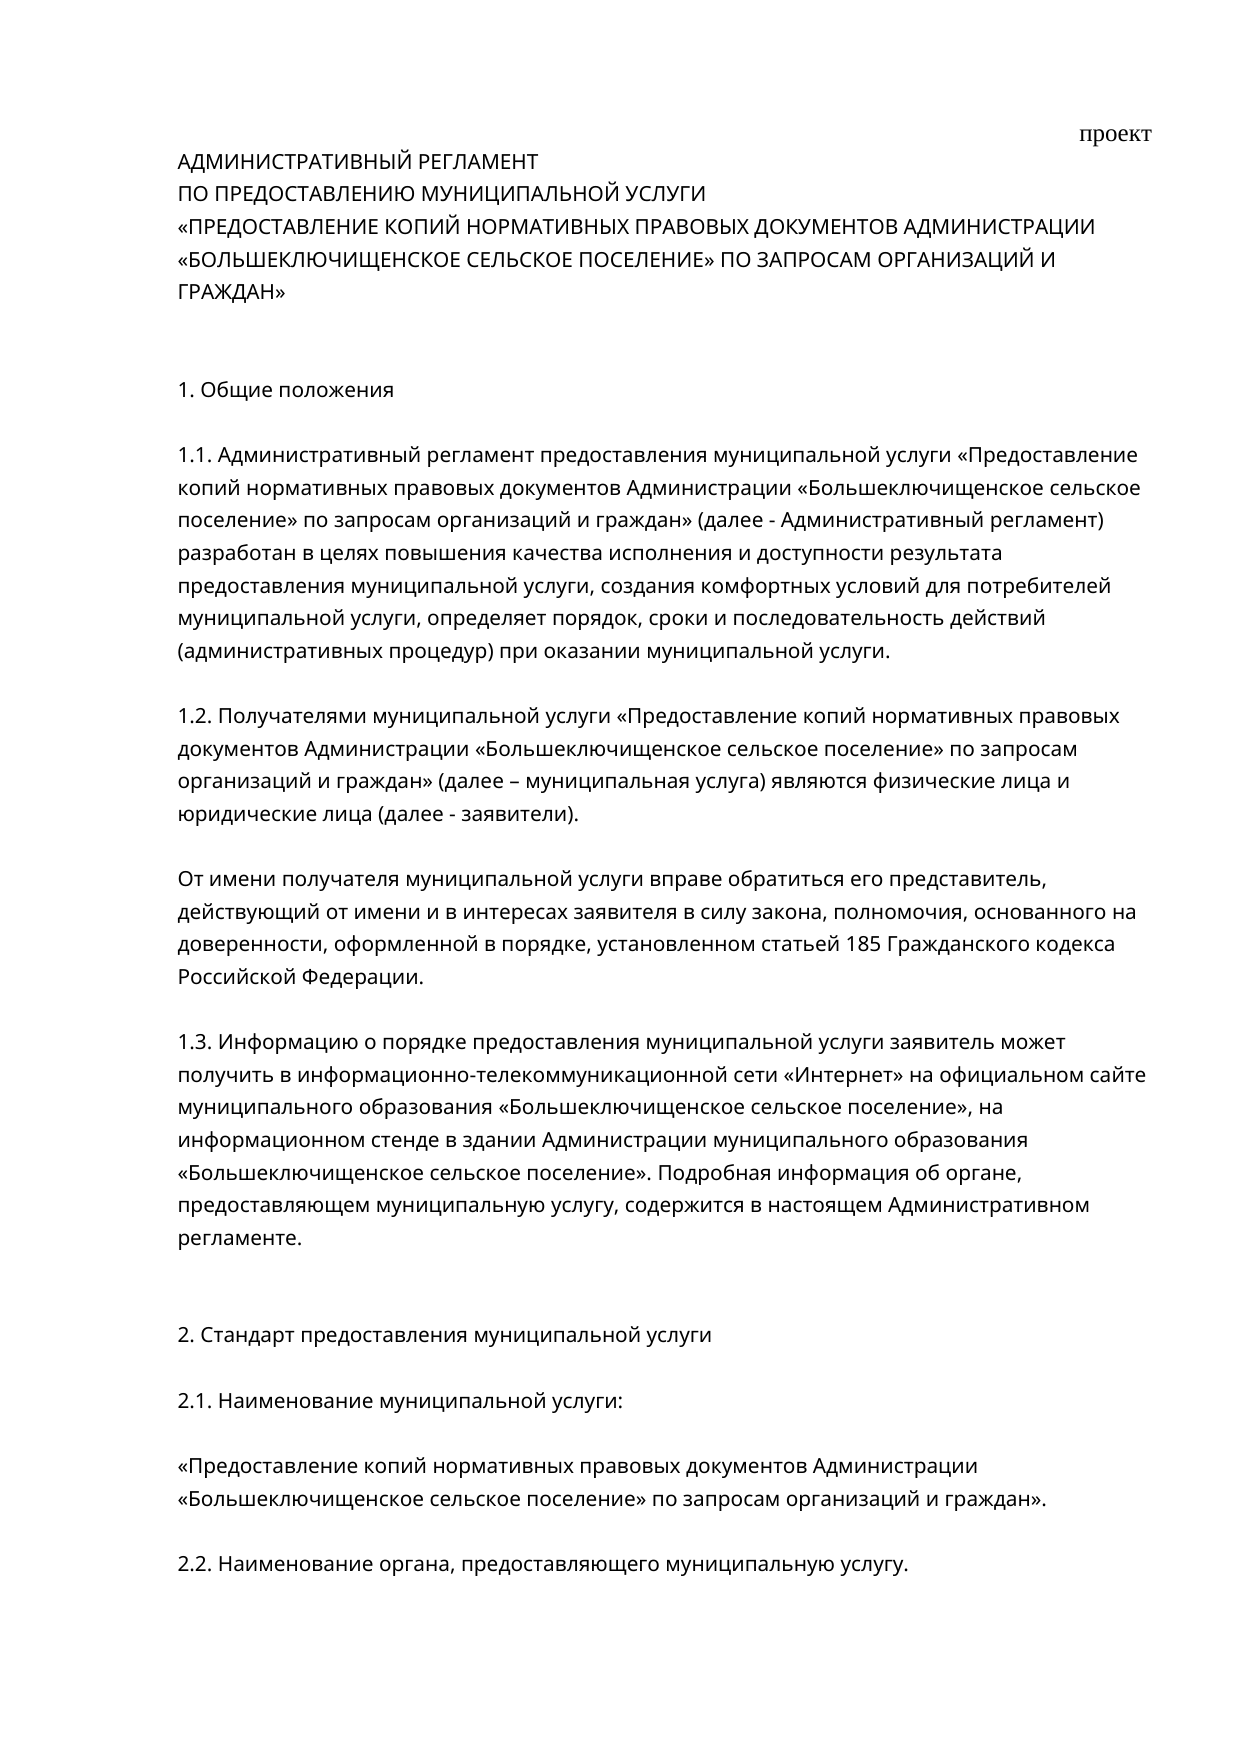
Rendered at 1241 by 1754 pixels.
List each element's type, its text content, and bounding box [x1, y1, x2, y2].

text проект [177, 118, 1152, 147]
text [177, 147, 1152, 1610]
